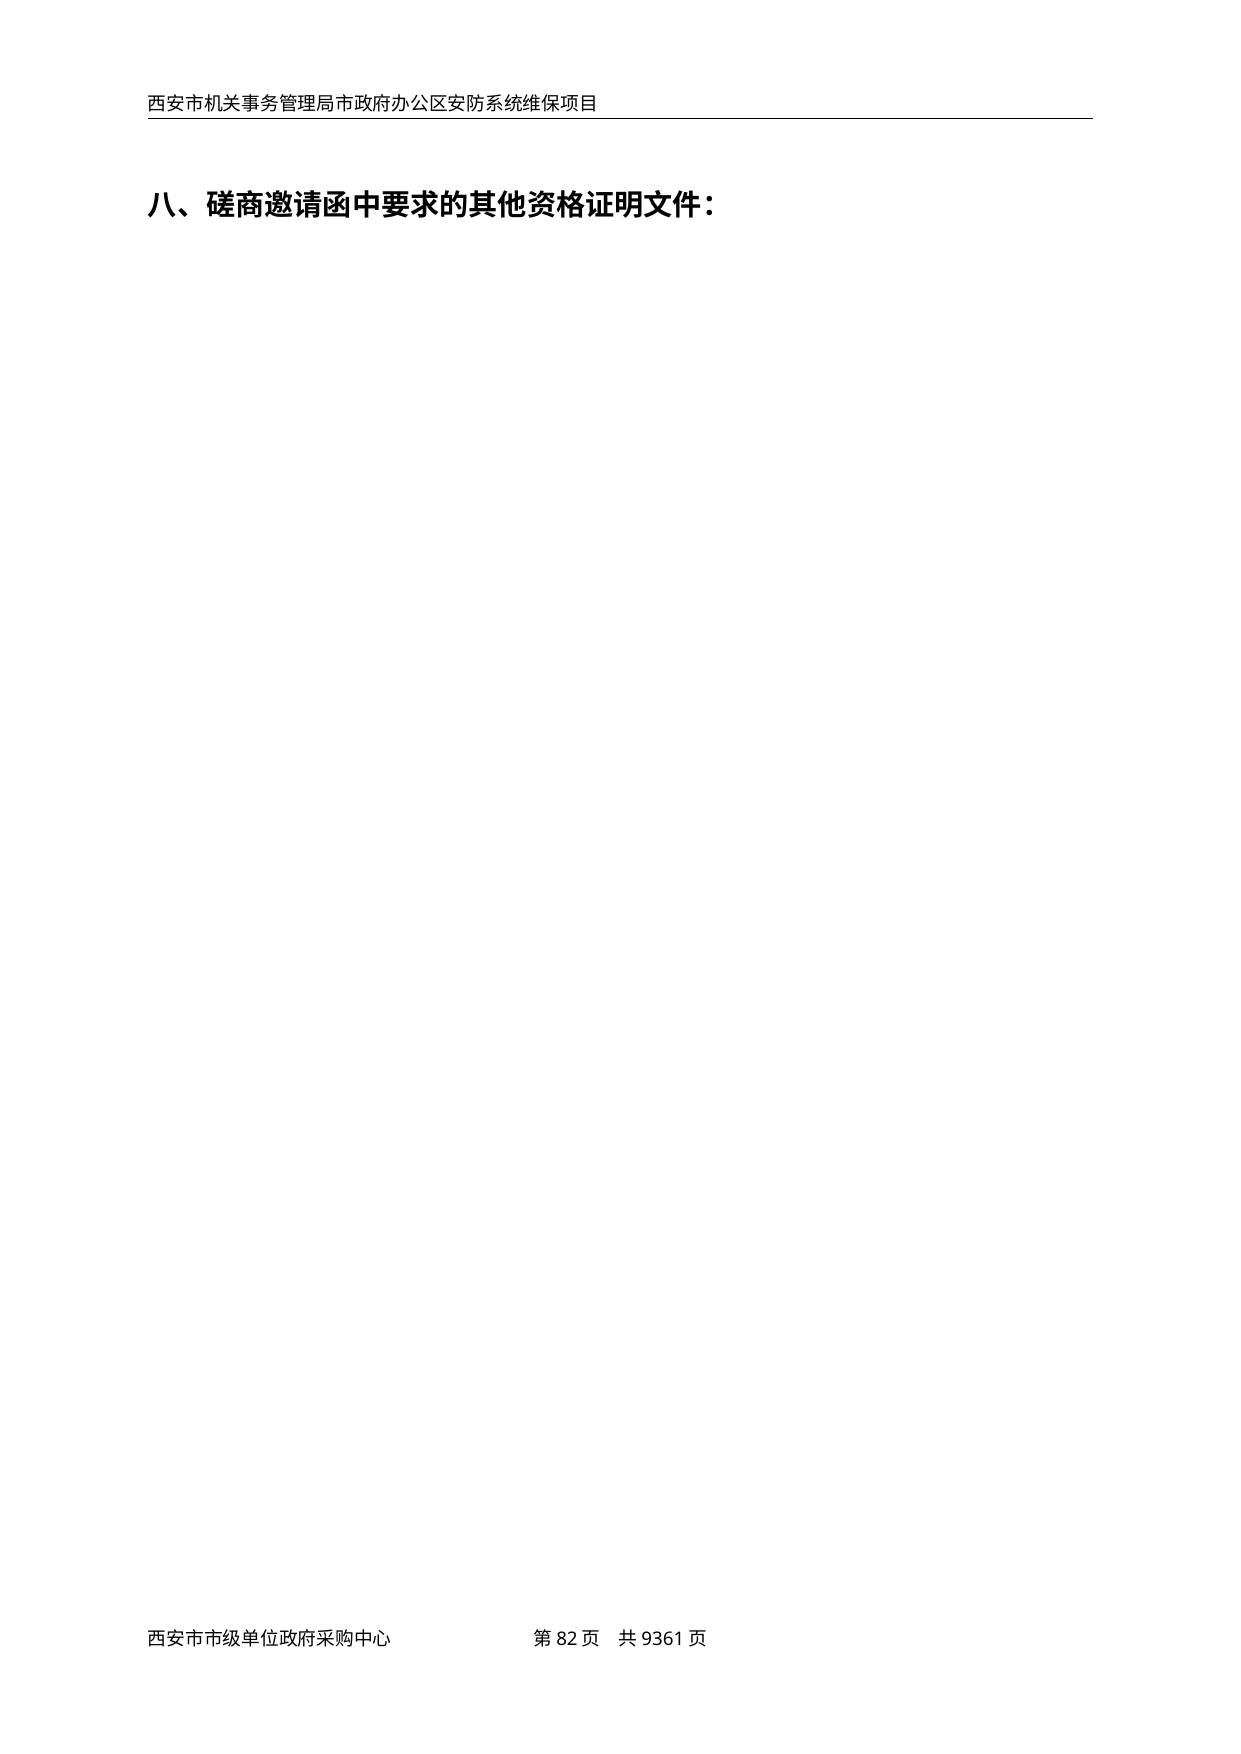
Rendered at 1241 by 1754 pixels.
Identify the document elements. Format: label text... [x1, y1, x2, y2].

text 八、磋商邀请函中要求的其他资格证明文件： [148, 163, 1093, 242]
